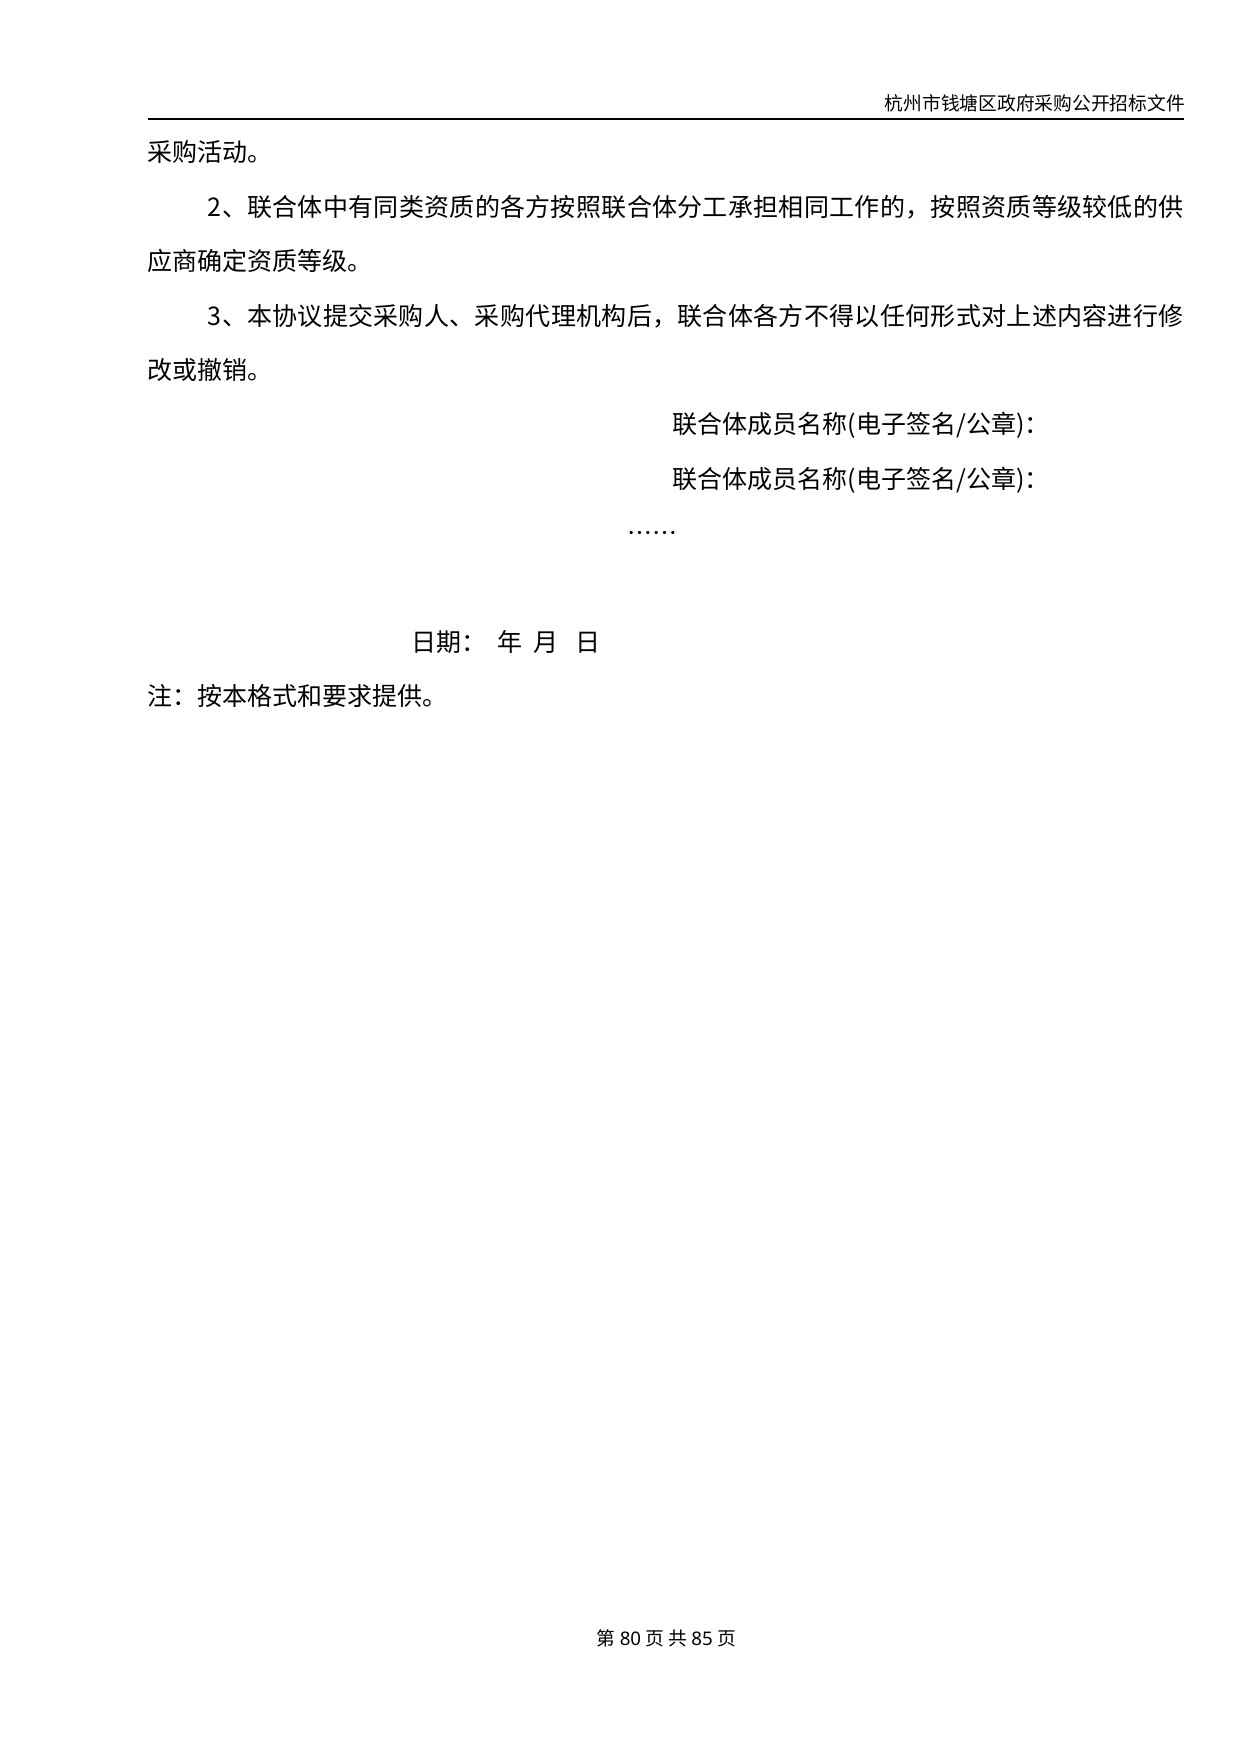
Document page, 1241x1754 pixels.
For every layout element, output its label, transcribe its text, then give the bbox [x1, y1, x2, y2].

text 注：按本格式和要求提供。 [148, 677, 1141, 713]
text 2、联合体中有同类资质的各方按照联合体分工承担相同工作的，按照资质等级较低的供应商确定资质等级。 [148, 187, 1184, 278]
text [148, 133, 1184, 169]
text 联合体成员名称(电子签名/公章)： [148, 459, 1184, 495]
text 3、本协议提交采购人、采购代理机构后，联合体各方不得以任何形式对上述内容进行修改或撤销。 [148, 296, 1184, 387]
text 联合体成员名称(电子签名/公章)： [148, 405, 1184, 441]
text …… [148, 513, 1084, 550]
text 日期： 年 月 日 [148, 622, 1184, 658]
